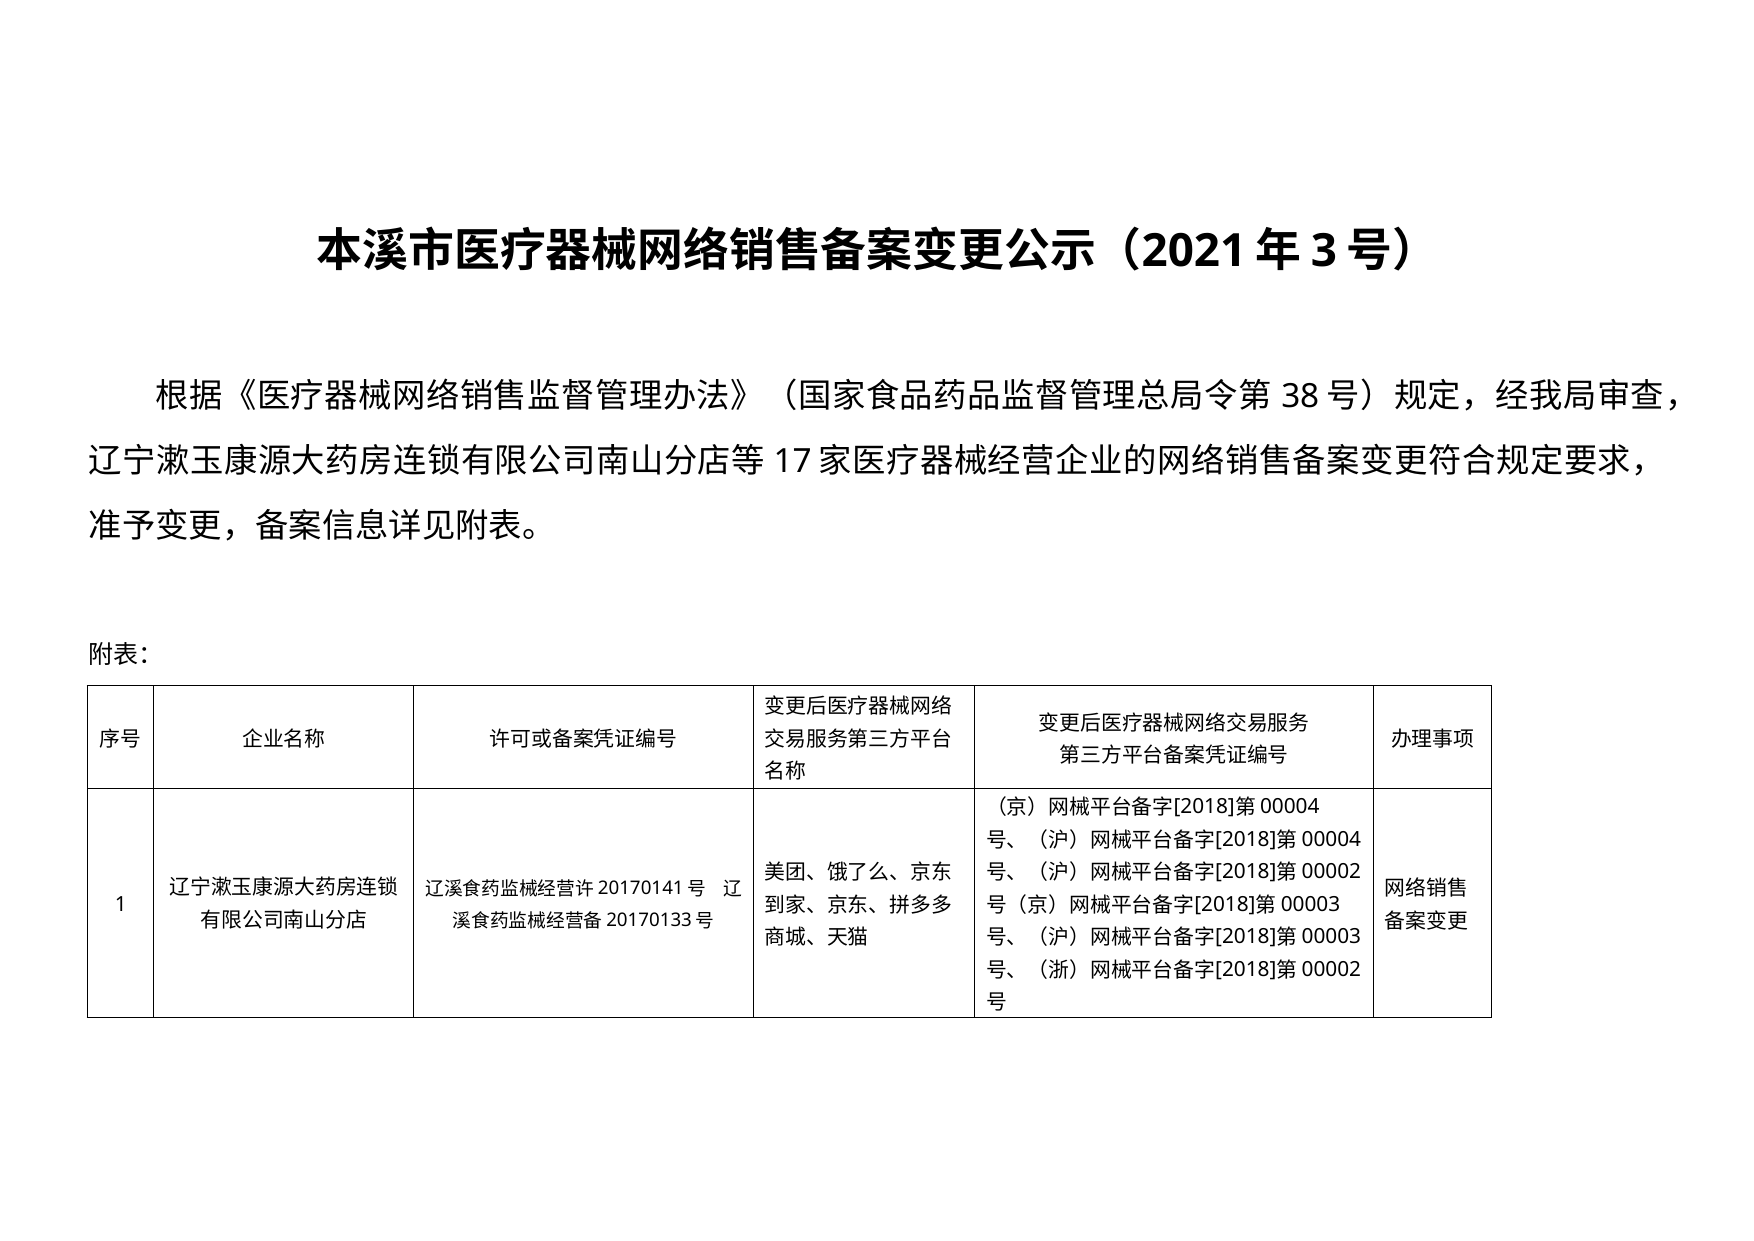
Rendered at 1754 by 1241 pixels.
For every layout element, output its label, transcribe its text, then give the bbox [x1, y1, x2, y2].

table_cell 辽溪食药监械经营许20170141号 辽溪食药监械经营备20170133号 [414, 789, 753, 1017]
table_cell 1 [88, 789, 153, 1017]
table_header 企业名称 [154, 686, 413, 788]
table_header 办理事项 [1374, 686, 1491, 788]
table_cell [754, 789, 974, 1017]
table_header 变更后医疗器械网络交易服务第三方平台名称 [754, 686, 974, 788]
table_header 变更后医疗器械网络交易服务 第三方平台备案凭证编号 [975, 686, 1373, 788]
table_cell 辽宁漱玉康源大药房连锁有限公司南山分店 [154, 789, 413, 1017]
text 根据《医疗器械网络销售监督管理办法》（国家食品药品监督管理总局令第38号）规定，经我局审查，辽宁漱玉康源大药房连锁有限公司南山分店等17家医疗器械经营企业的网络销售备案变更符合规定要求，准予变更，备案信息详见附表。 [89, 360, 1665, 555]
table_header 序号 [88, 686, 153, 788]
text 本溪市医疗器械网络销售备案变更公示（2021年3号） [89, 198, 1665, 295]
table_cell 网络销售备案变更 [1374, 789, 1491, 1017]
text 附表： [89, 620, 1665, 685]
table_header 许可或备案凭证编号 [414, 686, 753, 788]
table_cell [975, 789, 1373, 1017]
